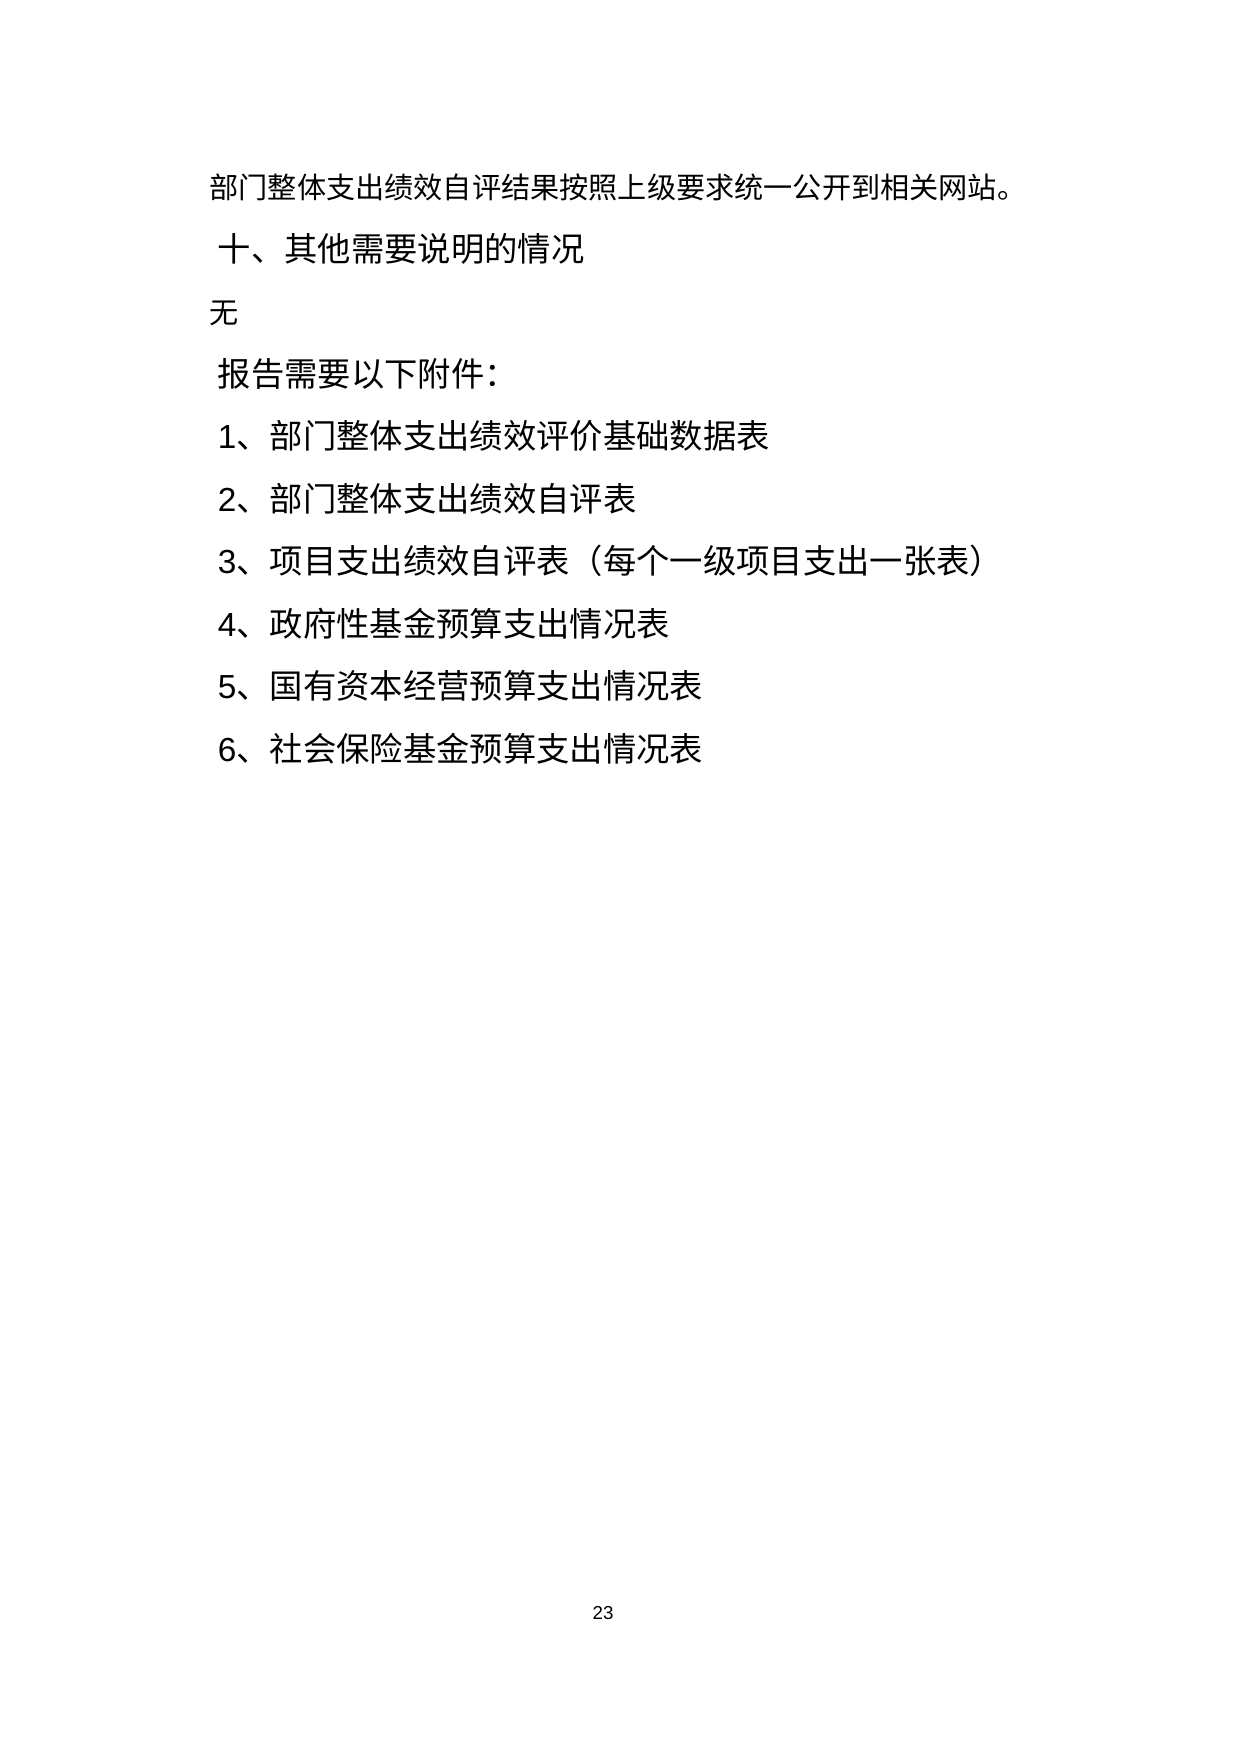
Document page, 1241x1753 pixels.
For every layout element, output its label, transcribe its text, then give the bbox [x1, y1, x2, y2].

text 4、政府性基金预算支出情况表 [151, 586, 1054, 649]
text 十、其他需要说明的情况 [151, 211, 1054, 274]
text 5、国有资本经营预算支出情况表 [151, 649, 1054, 711]
text 2、部门整体支出绩效自评表 [151, 461, 1054, 524]
text 部门整体支出绩效自评结果按照上级要求统一公开到相关网站。 [151, 149, 1054, 211]
text 6、社会保险基金预算支出情况表 [151, 711, 1054, 774]
text 报告需要以下附件： [151, 336, 1054, 399]
text 1、部门整体支出绩效评价基础数据表 [151, 399, 1054, 461]
text 无 [151, 274, 1054, 336]
text 3、项目支出绩效自评表（每个一级项目支出一张表） [151, 524, 1054, 586]
